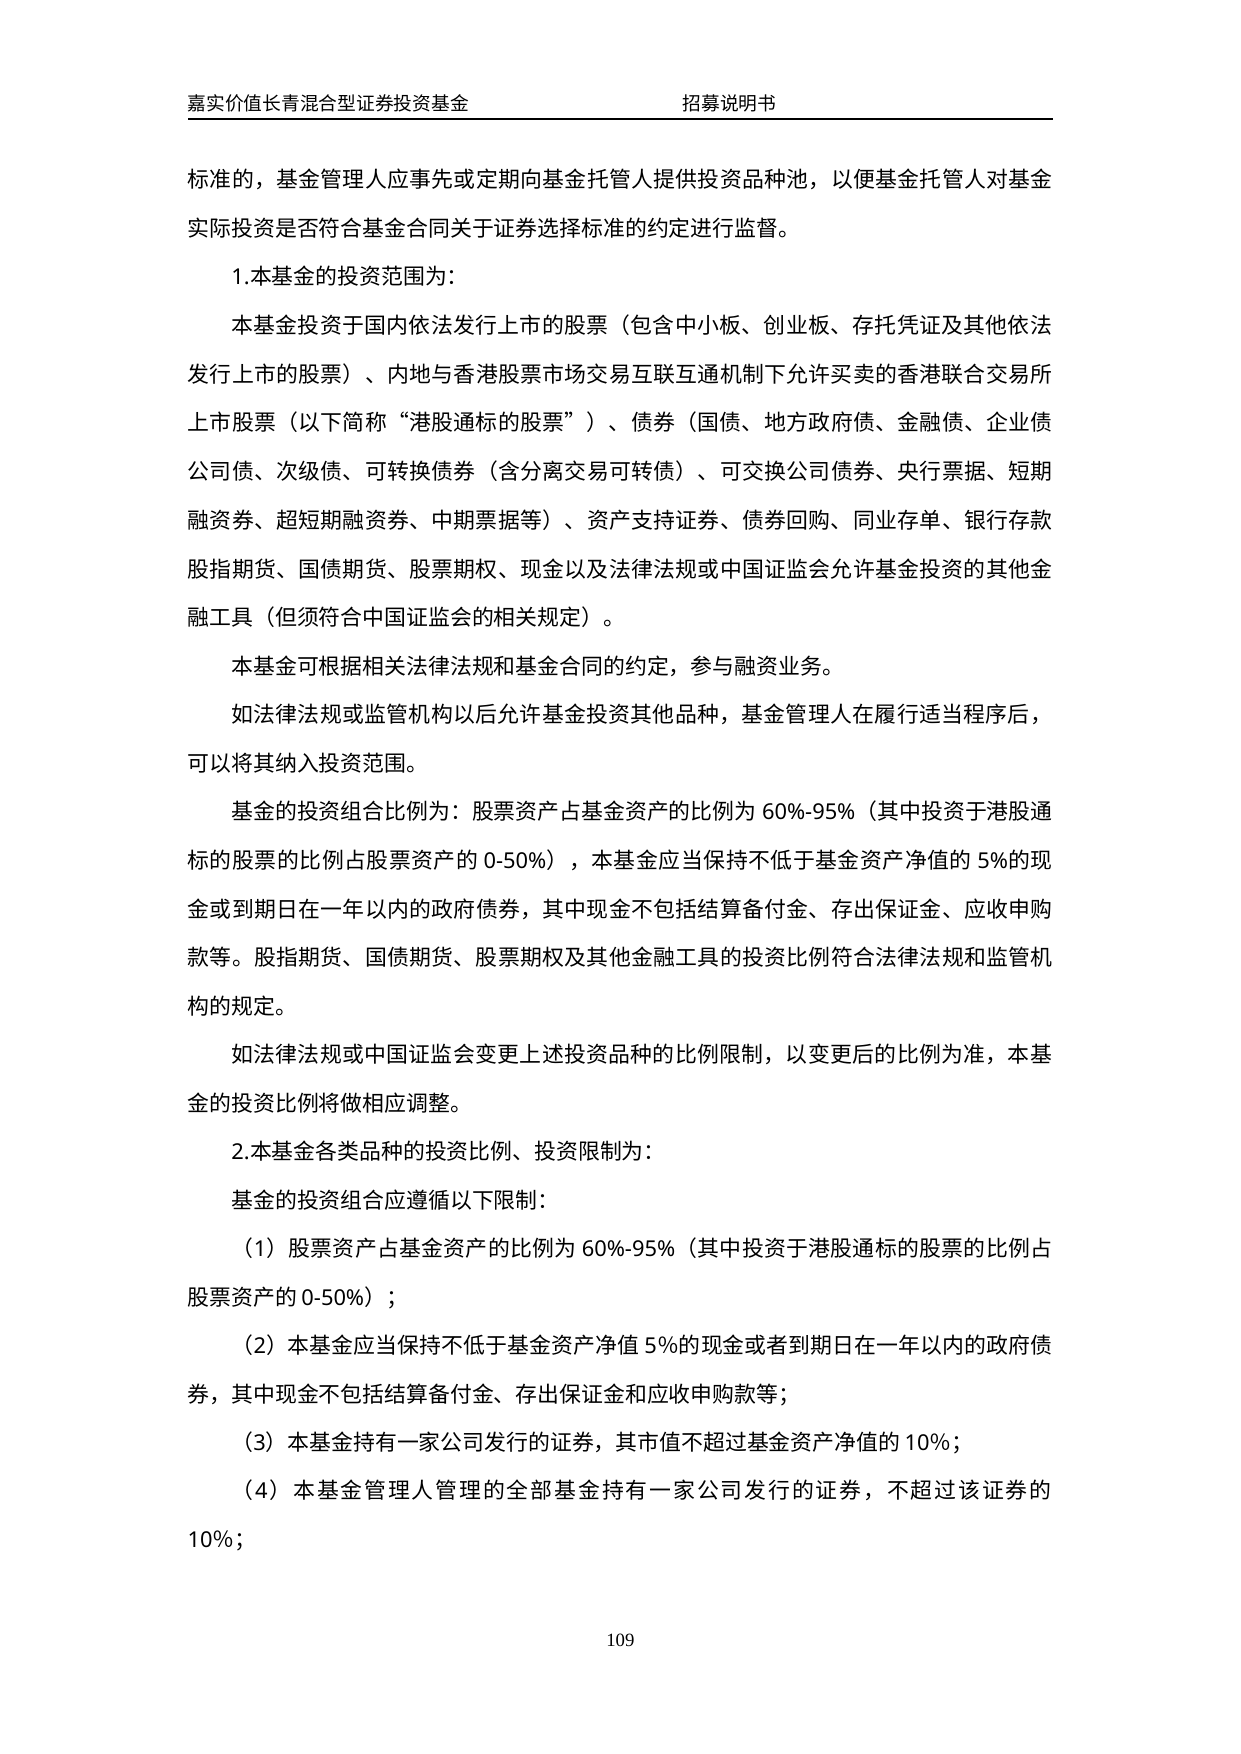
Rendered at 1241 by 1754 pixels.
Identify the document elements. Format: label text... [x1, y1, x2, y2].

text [187, 162, 1053, 243]
text （2）本基金应当保持不低于基金资产净值5％的现金或者到期日在一年以内的政府债券，其中现金不包括结算备付金、存出保证金和应收申购款等； [187, 1328, 1053, 1409]
text （1）股票资产占基金资产的比例为60%-95%（其中投资于港股通标的股票的比例占股票资产的0-50%）； [187, 1231, 1053, 1312]
text 本基金投资于国内依法发行上市的股票（包含中小板、创业板、存托凭证及其他依法发行上市的股票）、内地与香港股票市场交易互联互通机制下允许买卖的香港联合交易所上市股票（以下简称“港股通标的股票”）、债券（国债、地方政府债、金融债、企业债、公司债、次级债、可转换债券（含分离交易可转债）、可交换公司债券、央行票据、短期融资券、超短期融资券、中期票据等）、资产支持证券、债券回购、同业存单、银行存款、股指期货、国债期货、股票期权、现金以及法律法规或中国证监会允许基金投资的其他金融工具（但须符合中国证监会的相关规定）。 [187, 307, 1053, 632]
text （3）本基金持有一家公司发行的证券，其市值不超过基金资产净值的10％； [187, 1425, 1053, 1457]
text 2.本基金各类品种的投资比例、投资限制为： [187, 1134, 1053, 1167]
text 本基金可根据相关法律法规和基金合同的约定，参与融资业务。 [187, 648, 1053, 681]
text 如法律法规或中国证监会变更上述投资品种的比例限制，以变更后的比例为准，本基金的投资比例将做相应调整。 [187, 1037, 1053, 1118]
text 如法律法规或监管机构以后允许基金投资其他品种，基金管理人在履行适当程序后，可以将其纳入投资范围。 [187, 697, 1053, 778]
text 1.本基金的投资范围为： [187, 259, 1053, 292]
text 基金的投资组合比例为：股票资产占基金资产的比例为60%-95%（其中投资于港股通标的股票的比例占股票资产的0-50%），本基金应当保持不低于基金资产净值的5%的现金或到期日在一年以内的政府债券，其中现金不包括结算备付金、存出保证金、应收申购款等。股指期货、国债期货、股票期权及其他金融工具的投资比例符合法律法规和监管机构的规定。 [187, 794, 1053, 1021]
text （4）本基金管理人管理的全部基金持有一家公司发行的证券，不超过该证券的10％； [187, 1473, 1053, 1554]
text 基金的投资组合应遵循以下限制： [187, 1182, 1053, 1215]
